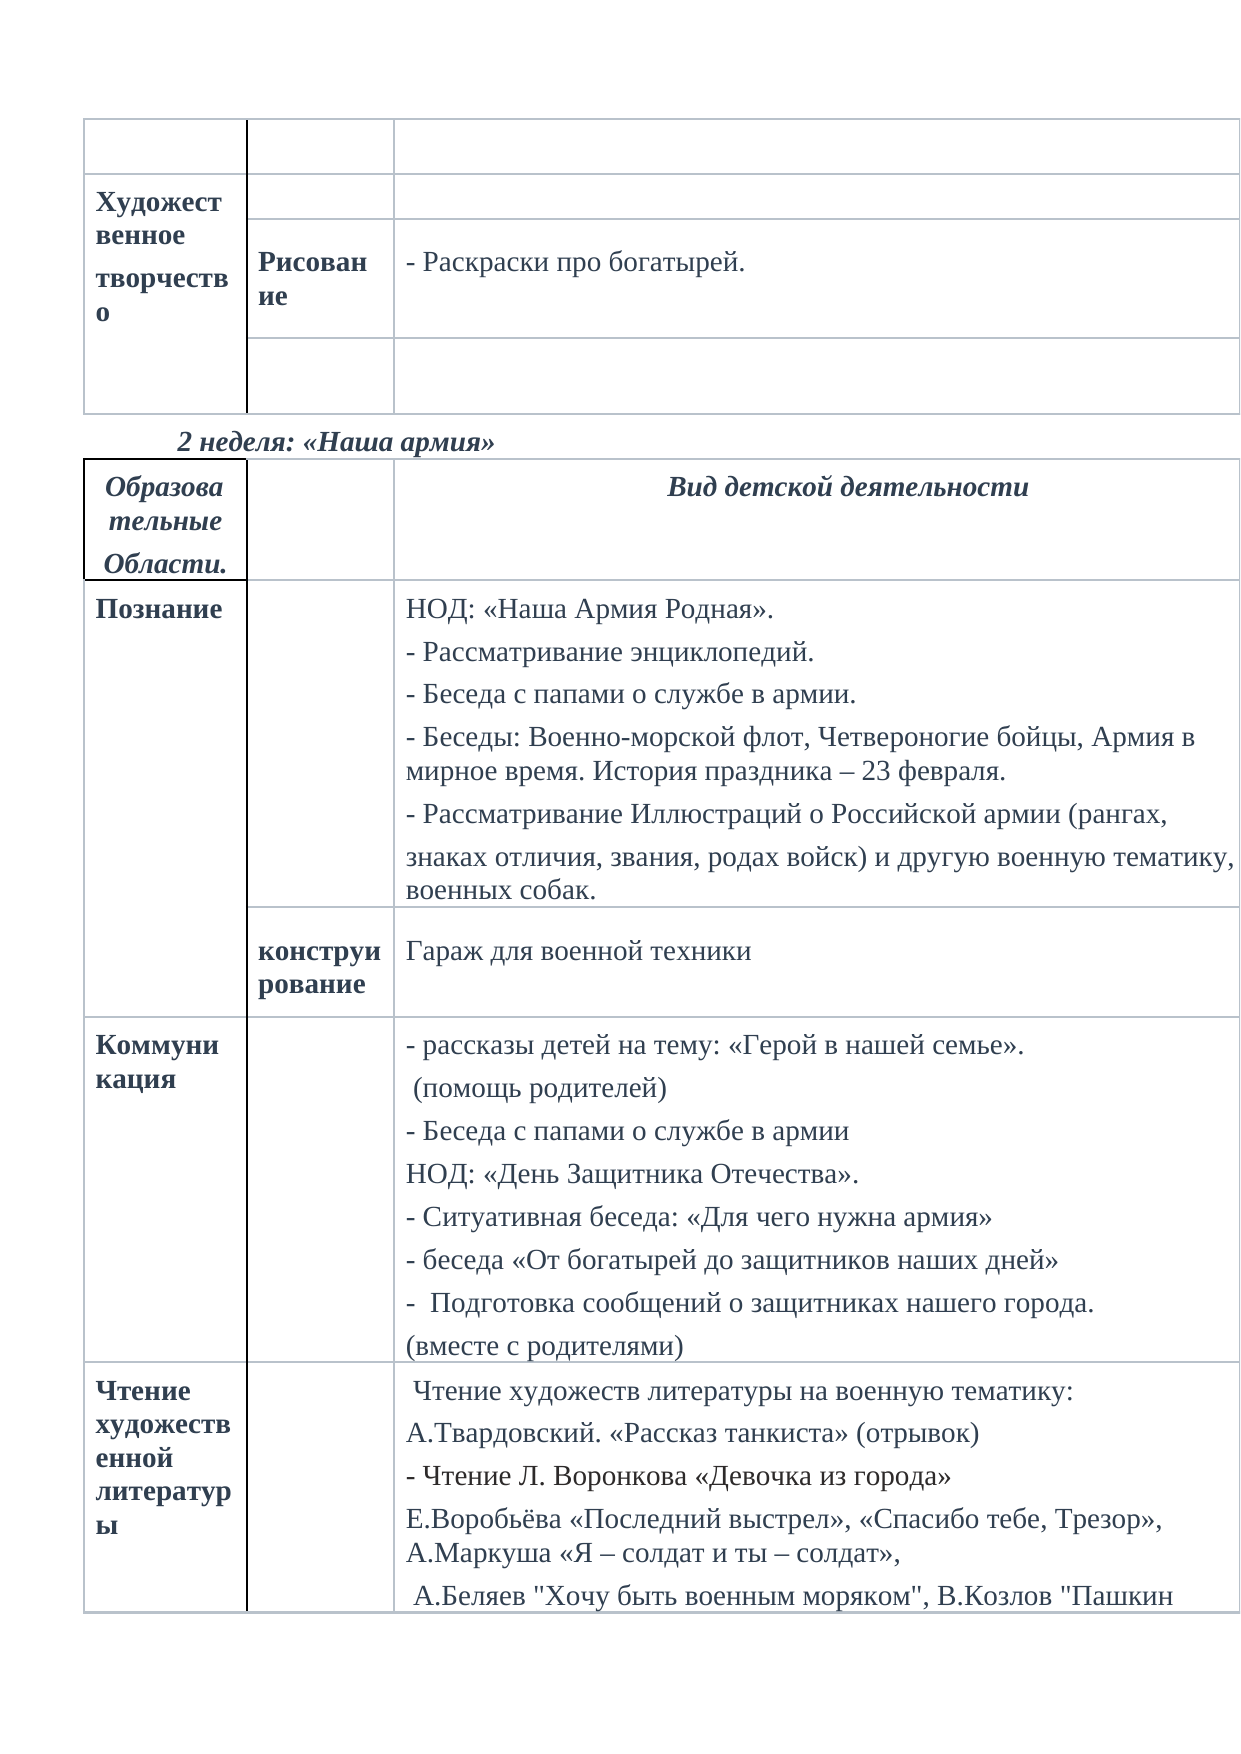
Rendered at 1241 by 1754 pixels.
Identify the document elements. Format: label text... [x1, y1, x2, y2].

table_cell [395, 339, 1239, 413]
table_cell Познание [85, 581, 246, 1016]
text 2 неделя: «Наша армия» [177, 424, 1152, 458]
table_cell НОД: «Наша Армия Родная». - Рассматривание энциклопедий. - Беседа с папами о службе в армии. - Беседы: Военно-морской флот, Четвероногие бойцы, Армия в мирное время. История праздника – 23 февраля. - Рассматривание Иллюстраций о Российской армии (рангах, знаках отличия, звания, родах войск) и другую военную тематику, военных собак. [395, 581, 1239, 906]
table_cell [85, 120, 246, 172]
table_cell [395, 120, 1239, 172]
table_header Вид детской деятельности [395, 460, 1239, 579]
table_cell Коммуникация [85, 1018, 246, 1361]
table_cell Художественное творчество [85, 175, 246, 413]
table_header Образовательные Области. [85, 460, 246, 579]
table_cell [395, 175, 1239, 217]
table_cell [85, 1363, 246, 1611]
table_cell конструирование [248, 908, 393, 1016]
table_cell [248, 1018, 393, 1361]
table_cell Рисование [248, 220, 393, 337]
table_cell [248, 1363, 393, 1611]
table_cell [248, 175, 393, 217]
table_cell - Раскраски про богатырей. [395, 220, 1239, 337]
table_cell [248, 581, 393, 906]
table_cell Гараж для военной техники [395, 908, 1239, 1016]
table_header [248, 460, 393, 579]
table_cell - рассказы детей на тему: «Герой в нашей семье». (помощь родителей) - Беседа с папами о службе в армии НОД: «День Защитника Отечества». - Ситуативная беседа: «Для чего нужна армия» - беседа «От богатырей до защитников наших дней» - Подготовка сообщений о защитниках нашего города. (вместе с родителями) [395, 1018, 1239, 1361]
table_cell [395, 1363, 1239, 1611]
table_cell [248, 339, 393, 413]
table_cell [248, 120, 393, 172]
